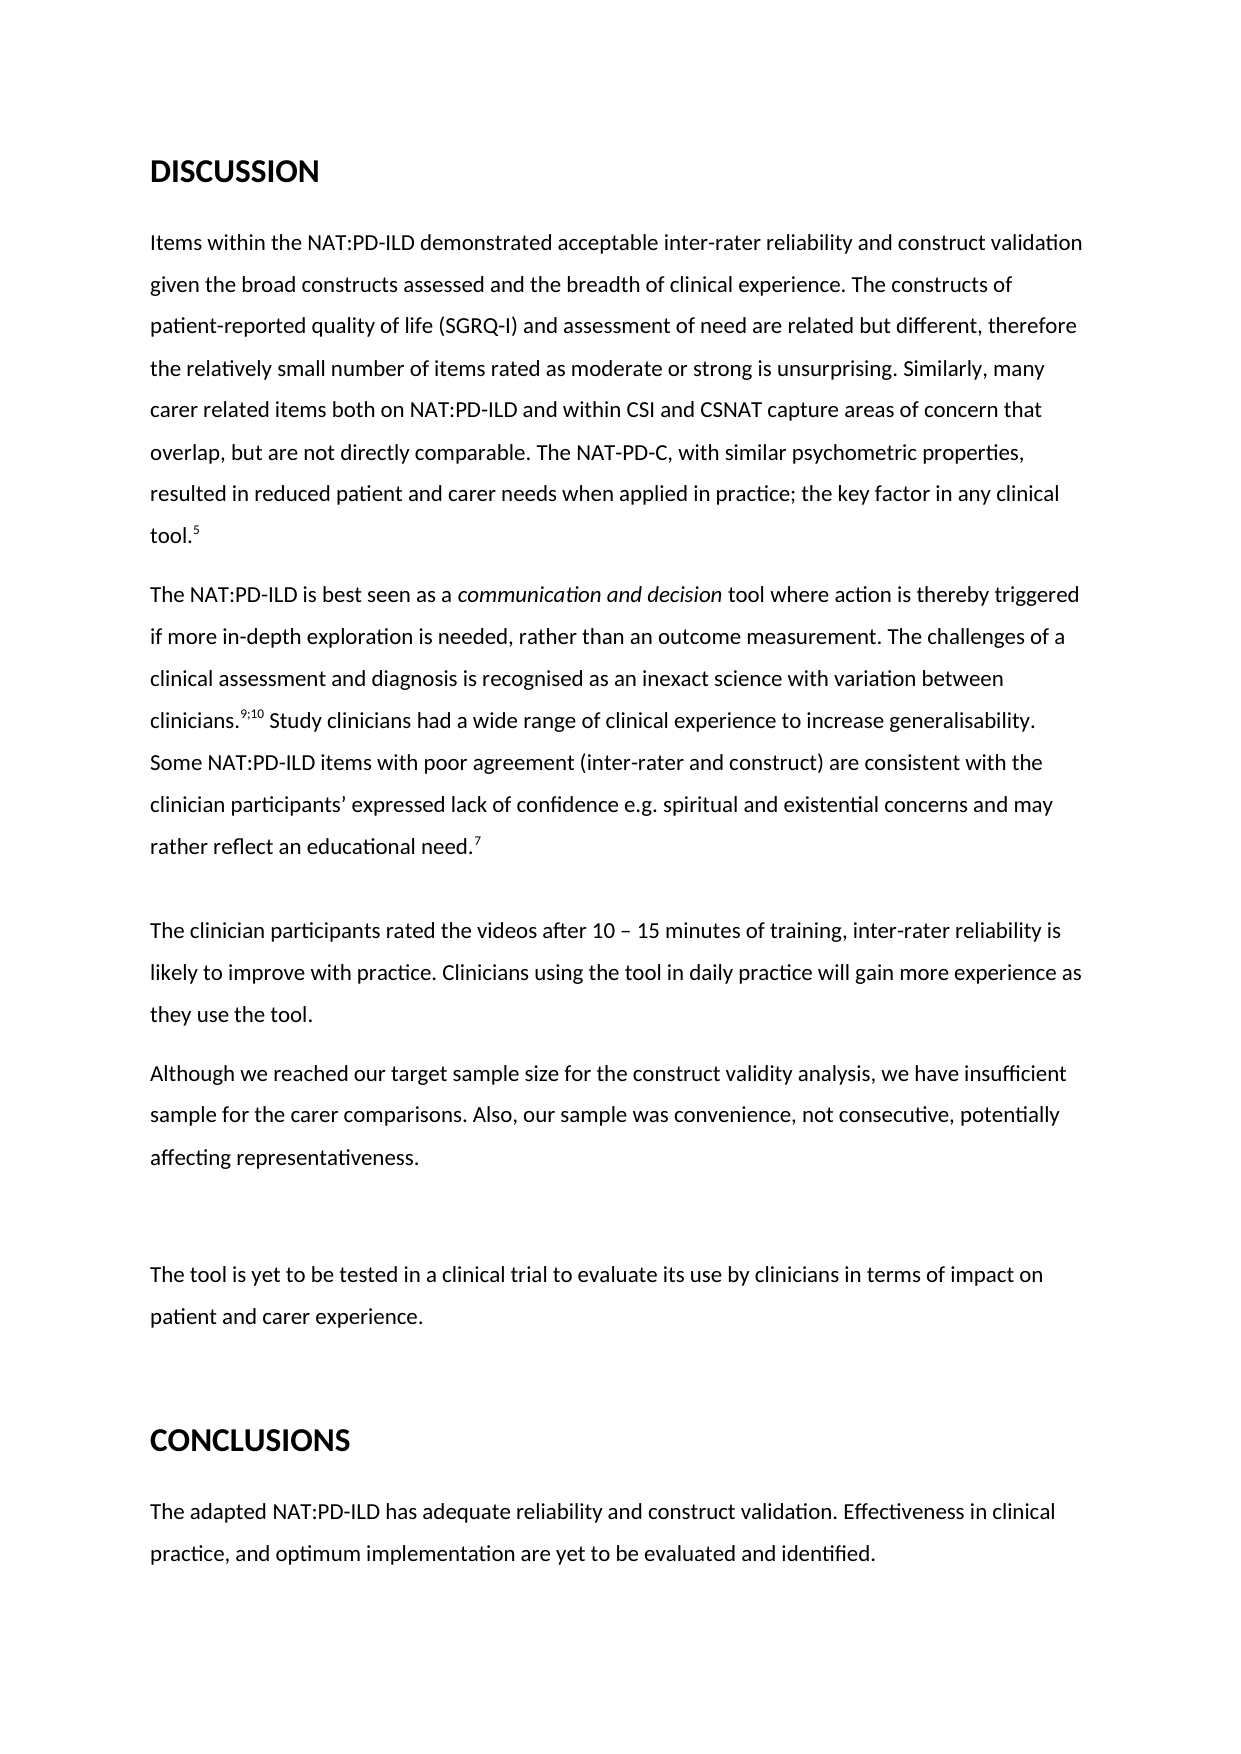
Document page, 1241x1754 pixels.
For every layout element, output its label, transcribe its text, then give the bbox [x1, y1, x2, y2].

text The tool is yet to be tested in a clinical trial to evaluate its use by clinicians in terms of impact on patient and carer experience. [150, 1260, 1090, 1330]
text The adapted NAT:PD-ILD has adequate reliability and construct validation. Effectiveness in clinical practice, and optimum implementation are yet to be evaluated and identified. [150, 1497, 1090, 1567]
text Items within the NAT:PD-ILD demonstrated acceptable inter-rater reliability and construct validation given the broad constructs assessed and the breadth of clinical experience. The constructs of patient-reported quality of life (SGRQ-I) and assessment of need are related but different, therefore the relatively small number of items rated as moderate or strong is unsurprising. Similarly, many carer related items both on NAT:PD-ILD and within CSI and CSNAT capture areas of concern that overlap, but are not directly comparable. The NAT-PD-C, with similar psychometric properties, resulted in reduced patient and carer needs when applied in practice; the key factor in any clinical tool.5 [150, 228, 1090, 549]
text The NAT:PD-ILD is best seen as a communication and decision tool where action is thereby triggered if more in-depth exploration is needed, rather than an outcome measurement. The challenges of a clinical assessment and diagnosis is recognised as an inexact science with variation between clinicians.9;10 Study clinicians had a wide range of clinical experience to increase generalisability. Some NAT:PD-ILD items with poor agreement (inter-rater and construct) are consistent with the clinician participants’ expressed lack of confidence e.g. spiritual and existential concerns and may rather reflect an educational need.7 [150, 580, 1090, 860]
text The clinician participants rated the videos after 10 – 15 minutes of training, inter-rater reliability is likely to improve with practice. Clinicians using the tool in daily practice will gain more experience as they use the tool. [150, 916, 1090, 1028]
text Conclusions [150, 1419, 1090, 1460]
text Although we reached our target sample size for the construct validity analysis, we have insufficient sample for the carer comparisons. Also, our sample was convenience, not consecutive, potentially affecting representativeness. [150, 1059, 1090, 1171]
text Discussion [150, 150, 1090, 191]
